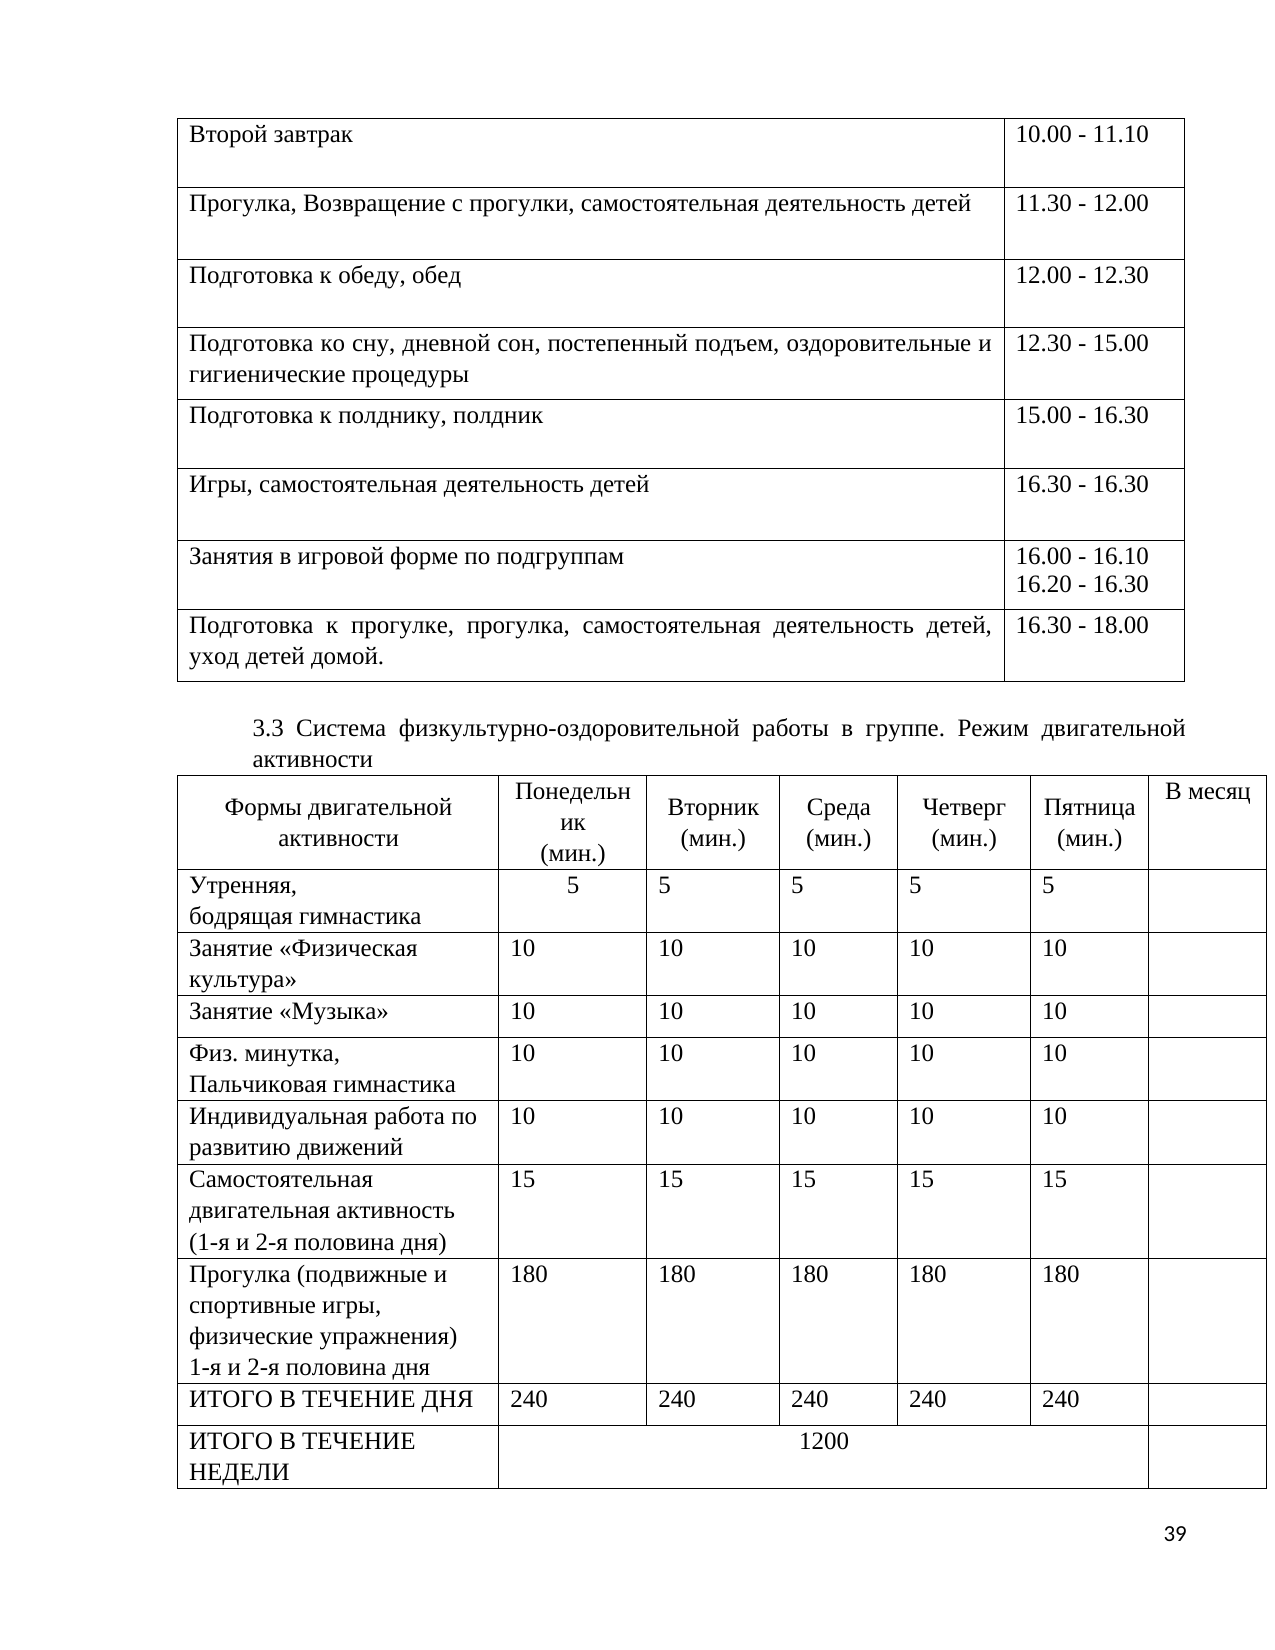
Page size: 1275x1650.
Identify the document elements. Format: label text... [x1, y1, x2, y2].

table_cell 16.30 - 16.30 [1005, 469, 1184, 540]
table_header Формы двигательной активности [178, 776, 498, 869]
table_header Среда (мин.) [780, 776, 897, 869]
table_cell Второй завтрак [178, 119, 1004, 187]
table_cell 5 [780, 870, 897, 932]
table_cell 10 [898, 996, 1030, 1037]
table_cell Самостоятельная двигательная активность (1-я и 2-я половина дня) [178, 1165, 498, 1258]
table_cell 10 [898, 933, 1030, 995]
table_cell 10 [898, 1038, 1030, 1100]
table_header Вторник (мин.) [647, 776, 779, 869]
table_cell 180 [499, 1259, 646, 1383]
table_cell 240 [499, 1384, 646, 1425]
table_cell Занятие «Физическая культура» [178, 933, 498, 995]
table_cell 5 [898, 870, 1030, 932]
table_cell [1149, 1384, 1266, 1425]
table_cell 10 [647, 1038, 779, 1100]
table_cell Утренняя, бодрящая гимнастика [178, 870, 498, 932]
table_cell 10 [780, 1038, 897, 1100]
table_cell 10 [499, 1038, 646, 1100]
table_cell 10 [499, 1101, 646, 1163]
table_cell [1149, 1101, 1266, 1163]
table_cell 10 [1031, 996, 1148, 1037]
table_cell [1149, 1259, 1266, 1383]
table_cell 15 [499, 1165, 646, 1258]
table_cell 5 [647, 870, 779, 932]
table_cell Подготовка ко сну, дневной сон, постепенный подъем, оздоровительные и гигиенические процедуры [178, 328, 1004, 399]
table_cell 10 [780, 996, 897, 1037]
table_cell 12.30 - 15.00 [1005, 328, 1184, 399]
table_cell [1149, 996, 1266, 1037]
table_cell Индивидуальная работа по развитию движений [178, 1101, 498, 1163]
table_cell 15 [647, 1165, 779, 1258]
table_cell 180 [898, 1259, 1030, 1383]
table_cell Игры, самостоятельная деятельность детей [178, 469, 1004, 540]
table_cell 10 [647, 933, 779, 995]
table_cell [1149, 1165, 1266, 1258]
subtitle 3.3 Система физкультурно-оздоровительной работы в группе. Режим двигательной активности [252, 713, 1186, 773]
table_cell 11.30 - 12.00 [1005, 188, 1184, 259]
table_cell 15.00 - 16.30 [1005, 400, 1184, 468]
table_cell 240 [647, 1384, 779, 1425]
table_cell 10.00 - 11.10 [1005, 119, 1184, 187]
table_cell 240 [780, 1384, 897, 1425]
table_cell 10 [1031, 933, 1148, 995]
table_header Пятница (мин.) [1031, 776, 1148, 869]
table_cell 10 [1031, 1038, 1148, 1100]
table_cell 240 [1031, 1384, 1148, 1425]
table_cell [1149, 1426, 1266, 1488]
table_header В месяц [1149, 776, 1266, 869]
table_cell Занятия в игровой форме по подгруппам [178, 541, 1004, 609]
table_cell 5 [499, 870, 646, 932]
table_cell 180 [780, 1259, 897, 1383]
table_cell 1200 [499, 1426, 1148, 1488]
table_cell 180 [1031, 1259, 1148, 1383]
table_cell 16.00 - 16.10 16.20 - 16.30 [1005, 541, 1184, 609]
table_cell 10 [780, 1101, 897, 1163]
table_cell 15 [780, 1165, 897, 1258]
table_cell 10 [1031, 1101, 1148, 1163]
table_cell 10 [647, 996, 779, 1037]
table_cell 12.00 - 12.30 [1005, 260, 1184, 327]
table_cell 5 [1031, 870, 1148, 932]
table_cell 10 [499, 933, 646, 995]
table_cell 10 [898, 1101, 1030, 1163]
table_header Понедельник (мин.) [499, 776, 646, 869]
table_cell 180 [647, 1259, 779, 1383]
table_cell Прогулка (подвижные и спортивные игры, физические упражнения) 1-я и 2-я половина дня [178, 1259, 498, 1383]
table_cell Занятие «Музыка» [178, 996, 498, 1037]
table_cell 16.30 - 18.00 [1005, 610, 1184, 681]
table_cell 240 [898, 1384, 1030, 1425]
table_cell 10 [780, 933, 897, 995]
table_cell 10 [647, 1101, 779, 1163]
table_cell ИТОГО В ТЕЧЕНИЕ ДНЯ [178, 1384, 498, 1425]
table_cell 15 [1031, 1165, 1148, 1258]
table_cell [1149, 933, 1266, 995]
table_cell Подготовка к прогулке, прогулка, самостоятельная деятельность детей, уход детей домой. [178, 610, 1004, 681]
table_cell [1149, 1038, 1266, 1100]
table_cell Подготовка к обеду, обед [178, 260, 1004, 327]
table_cell Физ. минутка, Пальчиковая гимнастика [178, 1038, 498, 1100]
table_cell Прогулка, Возвращение с прогулки, самостоятельная деятельность детей [178, 188, 1004, 259]
table_cell ИТОГО В ТЕЧЕНИЕ НЕДЕЛИ [178, 1426, 498, 1488]
table_cell Подготовка к полднику, полдник [178, 400, 1004, 468]
table_header Четверг (мин.) [898, 776, 1030, 869]
table_cell 15 [898, 1165, 1030, 1258]
table_cell [1149, 870, 1266, 932]
table_cell 10 [499, 996, 646, 1037]
